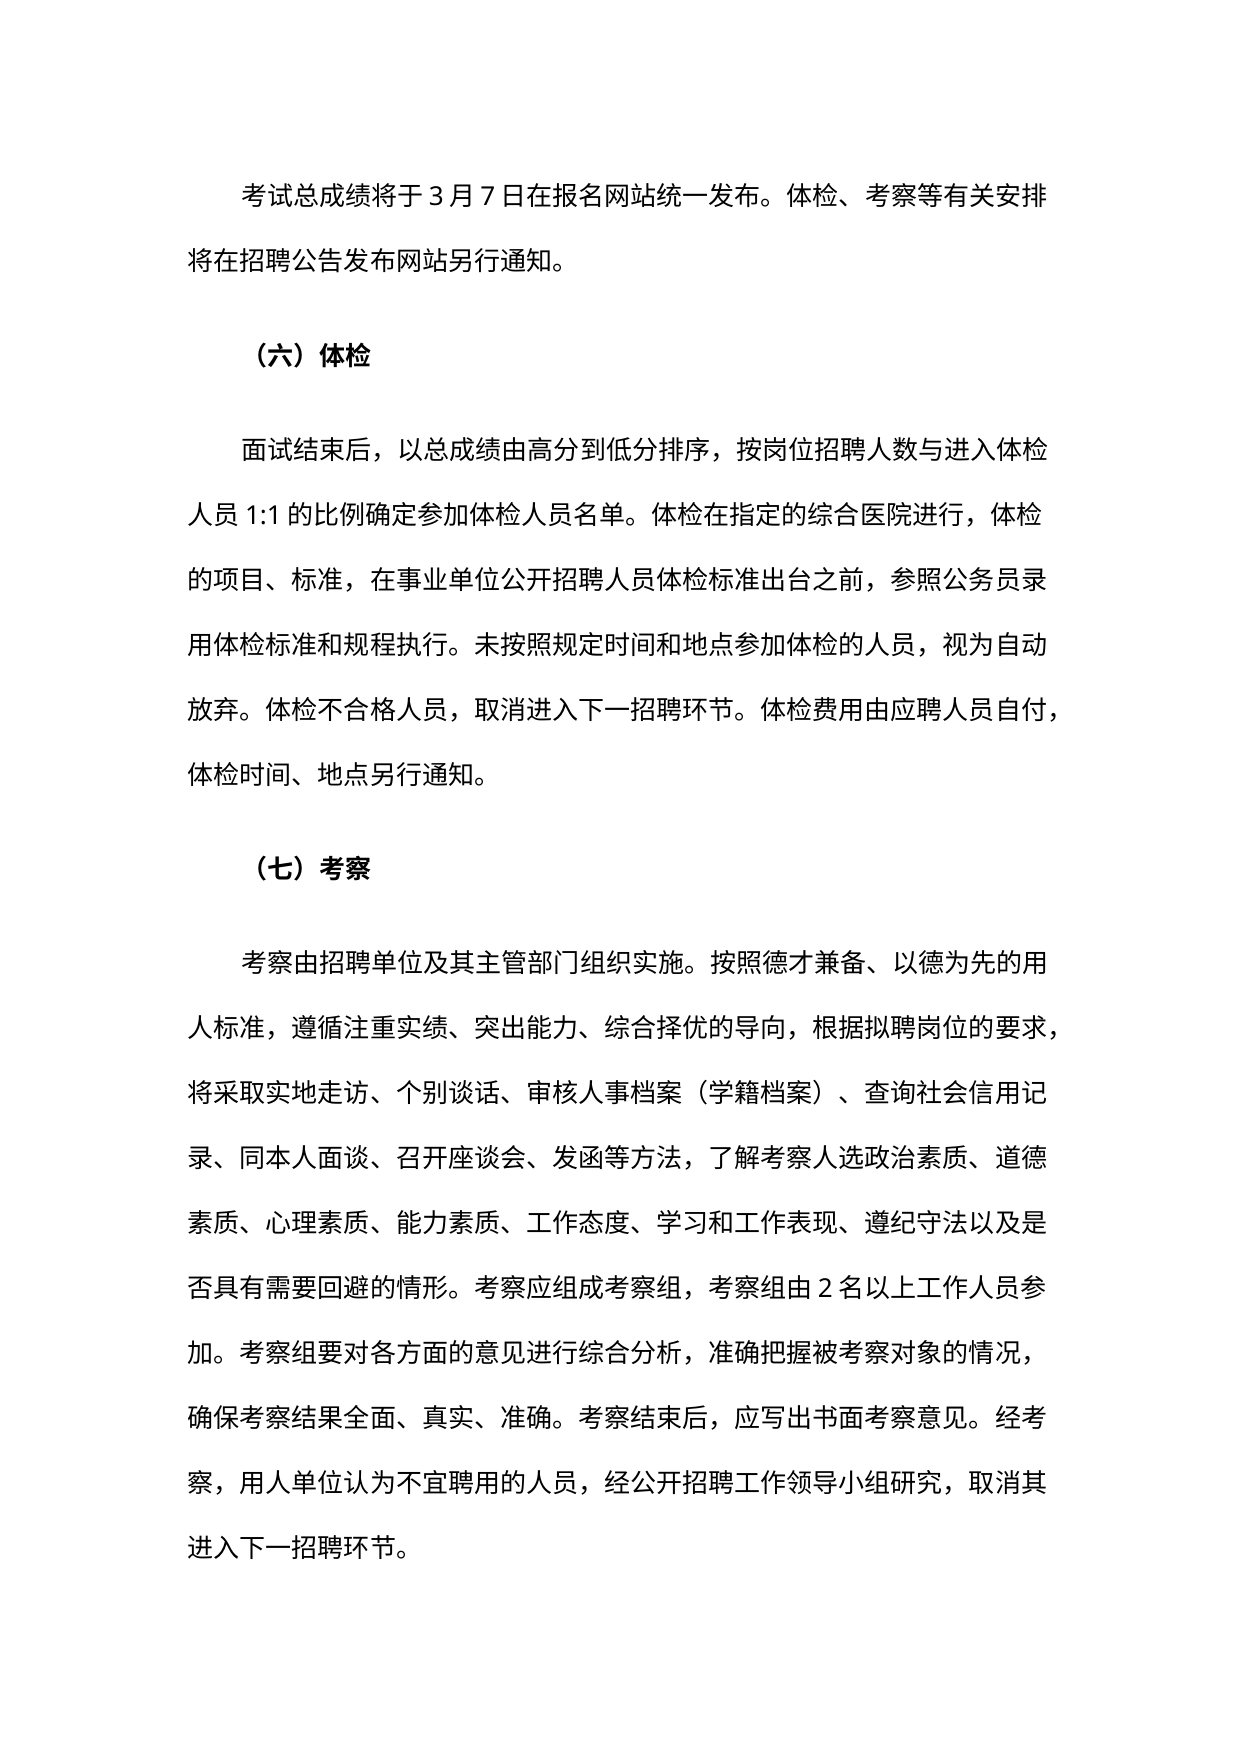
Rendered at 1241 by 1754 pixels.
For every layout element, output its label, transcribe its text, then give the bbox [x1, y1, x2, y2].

text （七）考察 [187, 834, 1053, 899]
text 考察由招聘单位及其主管部门组织实施。按照德才兼备、以德为先的用人标准，遵循注重实绩、突出能力、综合择优的导向，根据拟聘岗位的要求，将采取实地走访、个别谈话、审核人事档案（学籍档案）、查询社会信用记录、同本人面谈、召开座谈会、发函等方法，了解考察人选政治素质、道德素质、心理素质、能力素质、工作态度、学习和工作表现、遵纪守法以及是否具有需要回避的情形。考察应组成考察组，考察组由2名以上工作人员参加。考察组要对各方面的意见进行综合分析，准确把握被考察对象的情况，确保考察结果全面、真实、准确。考察结束后，应写出书面考察意见。经考察，用人单位认为不宜聘用的人员，经公开招聘工作领导小组研究，取消其进入下一招聘环节。 [187, 929, 1053, 1579]
text 面试结束后，以总成绩由高分到低分排序，按岗位招聘人数与进入体检人员1:1的比例确定参加体检人员名单。体检在指定的综合医院进行，体检的项目、标准，在事业单位公开招聘人员体检标准出台之前，参照公务员录用体检标准和规程执行。未按照规定时间和地点参加体检的人员，视为自动放弃。体检不合格人员，取消进入下一招聘环节。体检费用由应聘人员自付，体检时间、地点另行通知。 [187, 415, 1053, 805]
text 考试总成绩将于3月7日在报名网站统一发布。体检、考察等有关安排将在招聘公告发布网站另行通知。 [187, 162, 1053, 292]
text （六）体检 [187, 321, 1053, 386]
